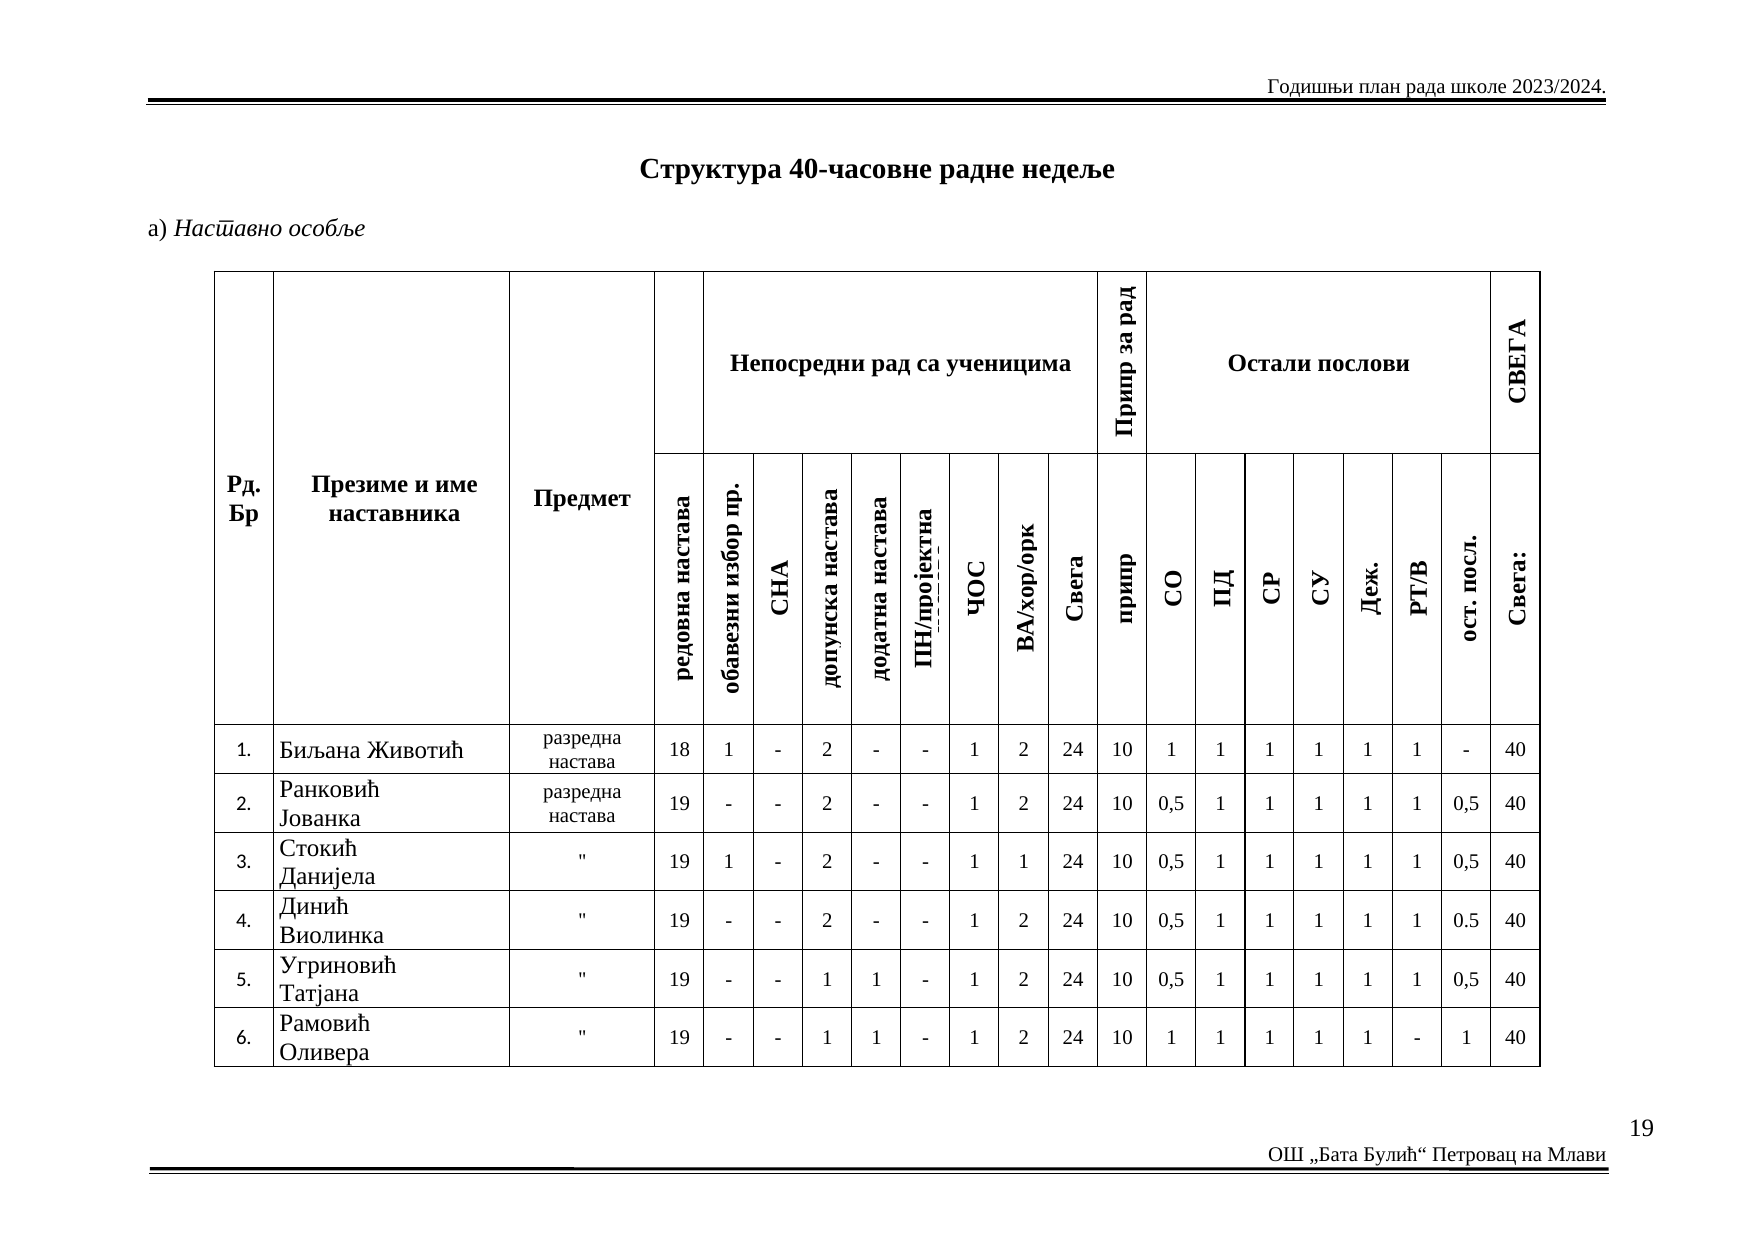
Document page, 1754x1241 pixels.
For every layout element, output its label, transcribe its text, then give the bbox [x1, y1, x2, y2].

table_cell 1 [803, 1008, 851, 1066]
table_cell 1 [1246, 833, 1293, 890]
table_cell - [852, 833, 900, 890]
table_cell Биљана Животић [274, 725, 509, 773]
table_cell ост. посл. [1442, 454, 1490, 724]
table_cell 24 [1049, 891, 1097, 949]
table_cell 1 [1196, 833, 1244, 890]
text а) Наставно особље [148, 213, 1606, 242]
table_cell '' [510, 891, 654, 949]
table_cell 1 [1196, 725, 1244, 773]
table_cell 2 [999, 774, 1048, 832]
table_cell 19 [655, 774, 703, 832]
table_cell 10 [1098, 833, 1146, 890]
table_cell 10 [1098, 774, 1146, 832]
table_cell 1 [1246, 1008, 1293, 1066]
table_cell - [901, 1008, 949, 1066]
table_cell 1 [1246, 950, 1293, 1007]
table_cell 1 [1294, 950, 1343, 1007]
table_cell РТ/В [1393, 454, 1441, 724]
table_cell допунска настава [803, 454, 851, 724]
table_cell 24 [1049, 725, 1097, 773]
table_cell 1 [950, 774, 998, 832]
table_cell 1 [999, 833, 1048, 890]
table_cell - [1393, 1008, 1441, 1066]
table_cell - [901, 891, 949, 949]
table_cell 24 [1049, 774, 1097, 832]
table_cell - [754, 891, 802, 949]
table_cell 10 [1098, 725, 1146, 773]
table_cell 40 [1491, 891, 1539, 949]
table_cell 10 [1098, 891, 1146, 949]
table_header Презиме и име наставника [274, 272, 509, 724]
table_cell 2 [999, 1008, 1048, 1066]
table_cell 10 [1098, 1008, 1146, 1066]
table_cell Деж. [1344, 454, 1392, 724]
table_cell СНА [754, 454, 802, 724]
table_cell - [901, 833, 949, 890]
table_cell СО [1147, 454, 1195, 724]
table_cell 1 [1393, 774, 1441, 832]
table_cell - [754, 1008, 802, 1066]
table_cell 0,5 [1147, 774, 1195, 832]
table_cell 1 [1294, 725, 1343, 773]
table_cell 2. [215, 774, 273, 832]
table_cell 1 [852, 950, 900, 1007]
table_cell - [901, 725, 949, 773]
table_cell 1 [950, 833, 998, 890]
table_cell 24 [1049, 1008, 1097, 1066]
table_cell 1 [1393, 725, 1441, 773]
table_header Остали послови [1147, 272, 1490, 453]
table_cell 1 [950, 725, 998, 773]
table_cell Рамовић Оливера [274, 1008, 509, 1066]
table_cell '' [510, 1008, 654, 1066]
subtitle Структура 40-часовне радне недеље [148, 151, 1606, 184]
table_cell 18 [655, 725, 703, 773]
table_cell 19 [655, 1008, 703, 1066]
table_cell ЧОС [950, 454, 998, 724]
table_cell 3. [215, 833, 273, 890]
table_cell 19 [655, 891, 703, 949]
table_cell 1 [1246, 891, 1293, 949]
table_cell 2 [999, 725, 1048, 773]
table_cell 1 [1442, 1008, 1490, 1066]
table_cell 1 [1393, 950, 1441, 1007]
table_cell ПД [1196, 454, 1244, 724]
table_cell 1 [1344, 950, 1392, 1007]
table_cell 1 [1294, 1008, 1343, 1066]
table_cell 1 [803, 950, 851, 1007]
table_header СВЕГА [1491, 272, 1539, 453]
table_cell - [754, 774, 802, 832]
table_cell - [901, 774, 949, 832]
table_cell 40 [1491, 833, 1539, 890]
table_cell Свега [1049, 454, 1097, 724]
table_cell '' [510, 833, 654, 890]
table_cell 1 [1196, 950, 1244, 1007]
table_cell редовна настава [655, 454, 703, 724]
table_cell 1. [215, 725, 273, 773]
table_cell 1 [1196, 891, 1244, 949]
table_cell разредна настава [510, 774, 654, 832]
table_cell припр [1098, 454, 1146, 724]
table_cell 1 [1246, 725, 1293, 773]
table_cell додатна настава [852, 454, 900, 724]
table_cell 1 [852, 1008, 900, 1066]
table_cell 1 [1294, 833, 1343, 890]
table_cell 0,5 [1147, 950, 1195, 1007]
table_cell 1 [1344, 774, 1392, 832]
table_cell 4. [215, 891, 273, 949]
table_cell 1 [1393, 891, 1441, 949]
table_header Предмет [510, 272, 654, 724]
table_cell 1 [950, 891, 998, 949]
table_cell 1 [950, 950, 998, 1007]
table_cell 1 [1196, 774, 1244, 832]
table_cell 40 [1491, 950, 1539, 1007]
table_header Рд. Бр [215, 272, 273, 724]
table_cell Ранковић Јованка [274, 774, 509, 832]
table_cell разредна настава [510, 725, 654, 773]
table_cell 10 [1098, 950, 1146, 1007]
table_cell 0,5 [1442, 833, 1490, 890]
table_cell 40 [1491, 1008, 1539, 1066]
table_cell 0,5 [1147, 891, 1195, 949]
table_cell 0,5 [1147, 833, 1195, 890]
table_cell обавезни избор пр. [704, 454, 753, 724]
table_cell - [852, 774, 900, 832]
table_cell 40 [1491, 774, 1539, 832]
table_cell - [754, 950, 802, 1007]
table_cell СУ [1294, 454, 1343, 724]
table_cell 19 [655, 950, 703, 1007]
table_cell 1 [1196, 1008, 1244, 1066]
table_cell Свега: [1491, 454, 1539, 724]
table_cell ВА/хор/орк [999, 454, 1048, 724]
table_cell 2 [999, 950, 1048, 1007]
table_cell 24 [1049, 833, 1097, 890]
table_cell 1 [1246, 774, 1293, 832]
table_cell 2 [803, 833, 851, 890]
table_cell - [704, 891, 753, 949]
table_cell - [704, 950, 753, 1007]
table_header Припр за рад [1098, 272, 1146, 453]
table_cell 2 [999, 891, 1048, 949]
table_cell 0,5 [1442, 950, 1490, 1007]
table_cell 0,5 [1442, 774, 1490, 832]
table_cell Динић Виолинка [274, 891, 509, 949]
table_cell 1 [1147, 1008, 1195, 1066]
table_cell - [852, 725, 900, 773]
table_cell 40 [1491, 725, 1539, 773]
table_cell 6. [215, 1008, 273, 1066]
table_cell 1 [1344, 891, 1392, 949]
table_cell 0.5 [1442, 891, 1490, 949]
table_cell 1 [1294, 774, 1343, 832]
table_cell 19 [655, 833, 703, 890]
table_cell 1 [704, 833, 753, 890]
table_cell 1 [1344, 1008, 1392, 1066]
table_cell 1 [1294, 891, 1343, 949]
table_cell - [754, 833, 802, 890]
table_cell 1 [1344, 725, 1392, 773]
table_header [655, 272, 703, 453]
table_cell '' [510, 950, 654, 1007]
table_cell 5. [215, 950, 273, 1007]
table_cell - [704, 1008, 753, 1066]
table_cell 1 [1147, 725, 1195, 773]
table_cell - [1442, 725, 1490, 773]
table_cell 24 [1049, 950, 1097, 1007]
table_cell - [901, 950, 949, 1007]
table_cell 1 [950, 1008, 998, 1066]
table_cell Угриновић Татјана [274, 950, 509, 1007]
table_cell Стокић Данијела [274, 833, 509, 890]
table_cell - [852, 891, 900, 949]
table_cell 1 [1344, 833, 1392, 890]
table_cell СР [1246, 454, 1293, 724]
table_header Непосредни рад са ученицима [704, 272, 1097, 453]
table_cell - [704, 774, 753, 832]
table_cell 2 [803, 891, 851, 949]
table_cell - [754, 725, 802, 773]
table_cell 1 [704, 725, 753, 773]
table_cell ПН/пројектна настава [901, 454, 949, 724]
table_cell 2 [803, 725, 851, 773]
table_cell 2 [803, 774, 851, 832]
table_cell 1 [1393, 833, 1441, 890]
